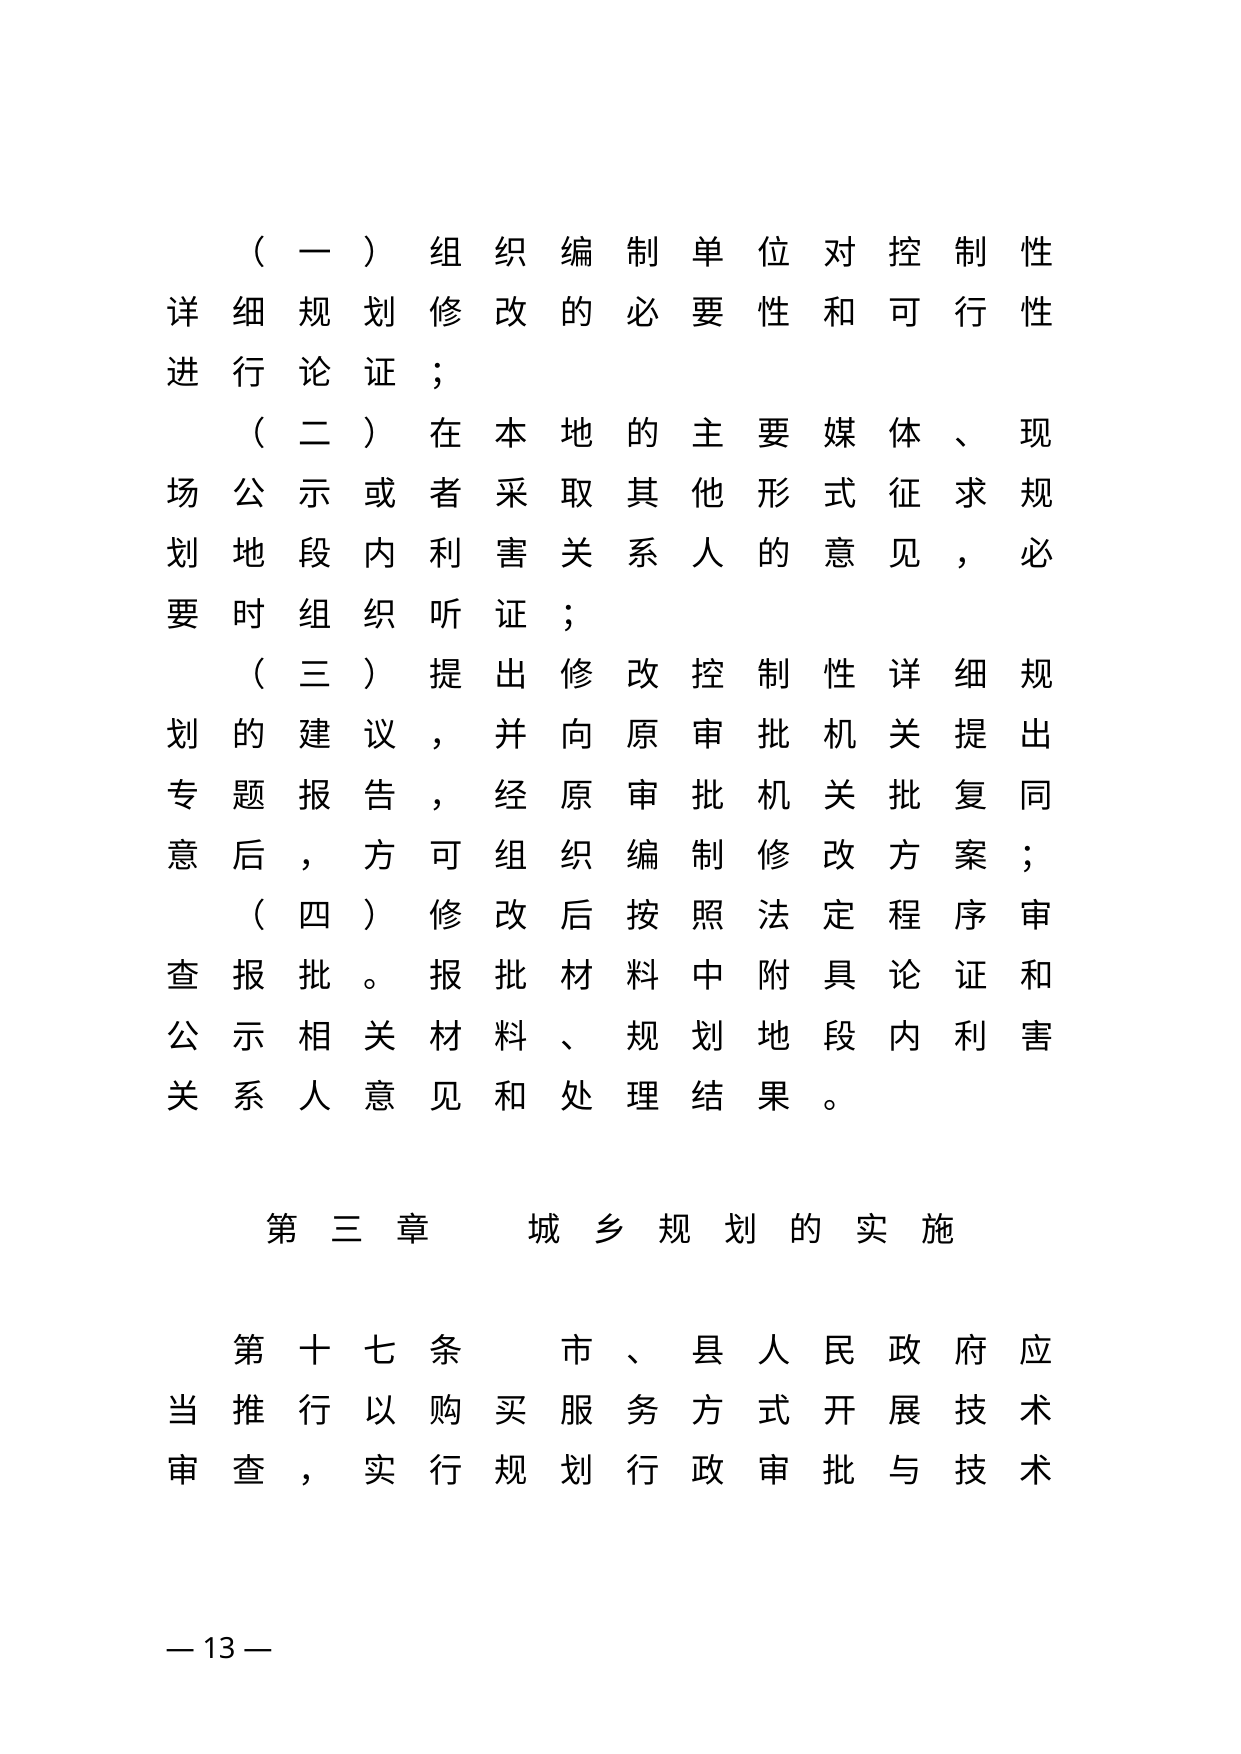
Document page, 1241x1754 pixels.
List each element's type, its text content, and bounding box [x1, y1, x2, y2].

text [167, 1318, 1085, 1498]
text （三）提出修改控制性详细规划的建议，并向原审批机关提出专题报告，经原审批机关批复同意后，方可组织编制修改方案； [167, 642, 1085, 883]
text （二）在本地的主要媒体、现场公示或者采取其他形式征求规划地段内利害关系人的意见，必要时组织听证； [167, 400, 1085, 642]
text （一）组织编制单位对控制性详细规划修改的必要性和可行性进行论证； [167, 219, 1085, 400]
text （四）修改后按照法定程序审查报批。报批材料中附具论证和公示相关材料、规划地段内利害关系人意见和处理结果。 [167, 883, 1085, 1124]
text 第三章 城乡规划的实施 [167, 1197, 1085, 1257]
